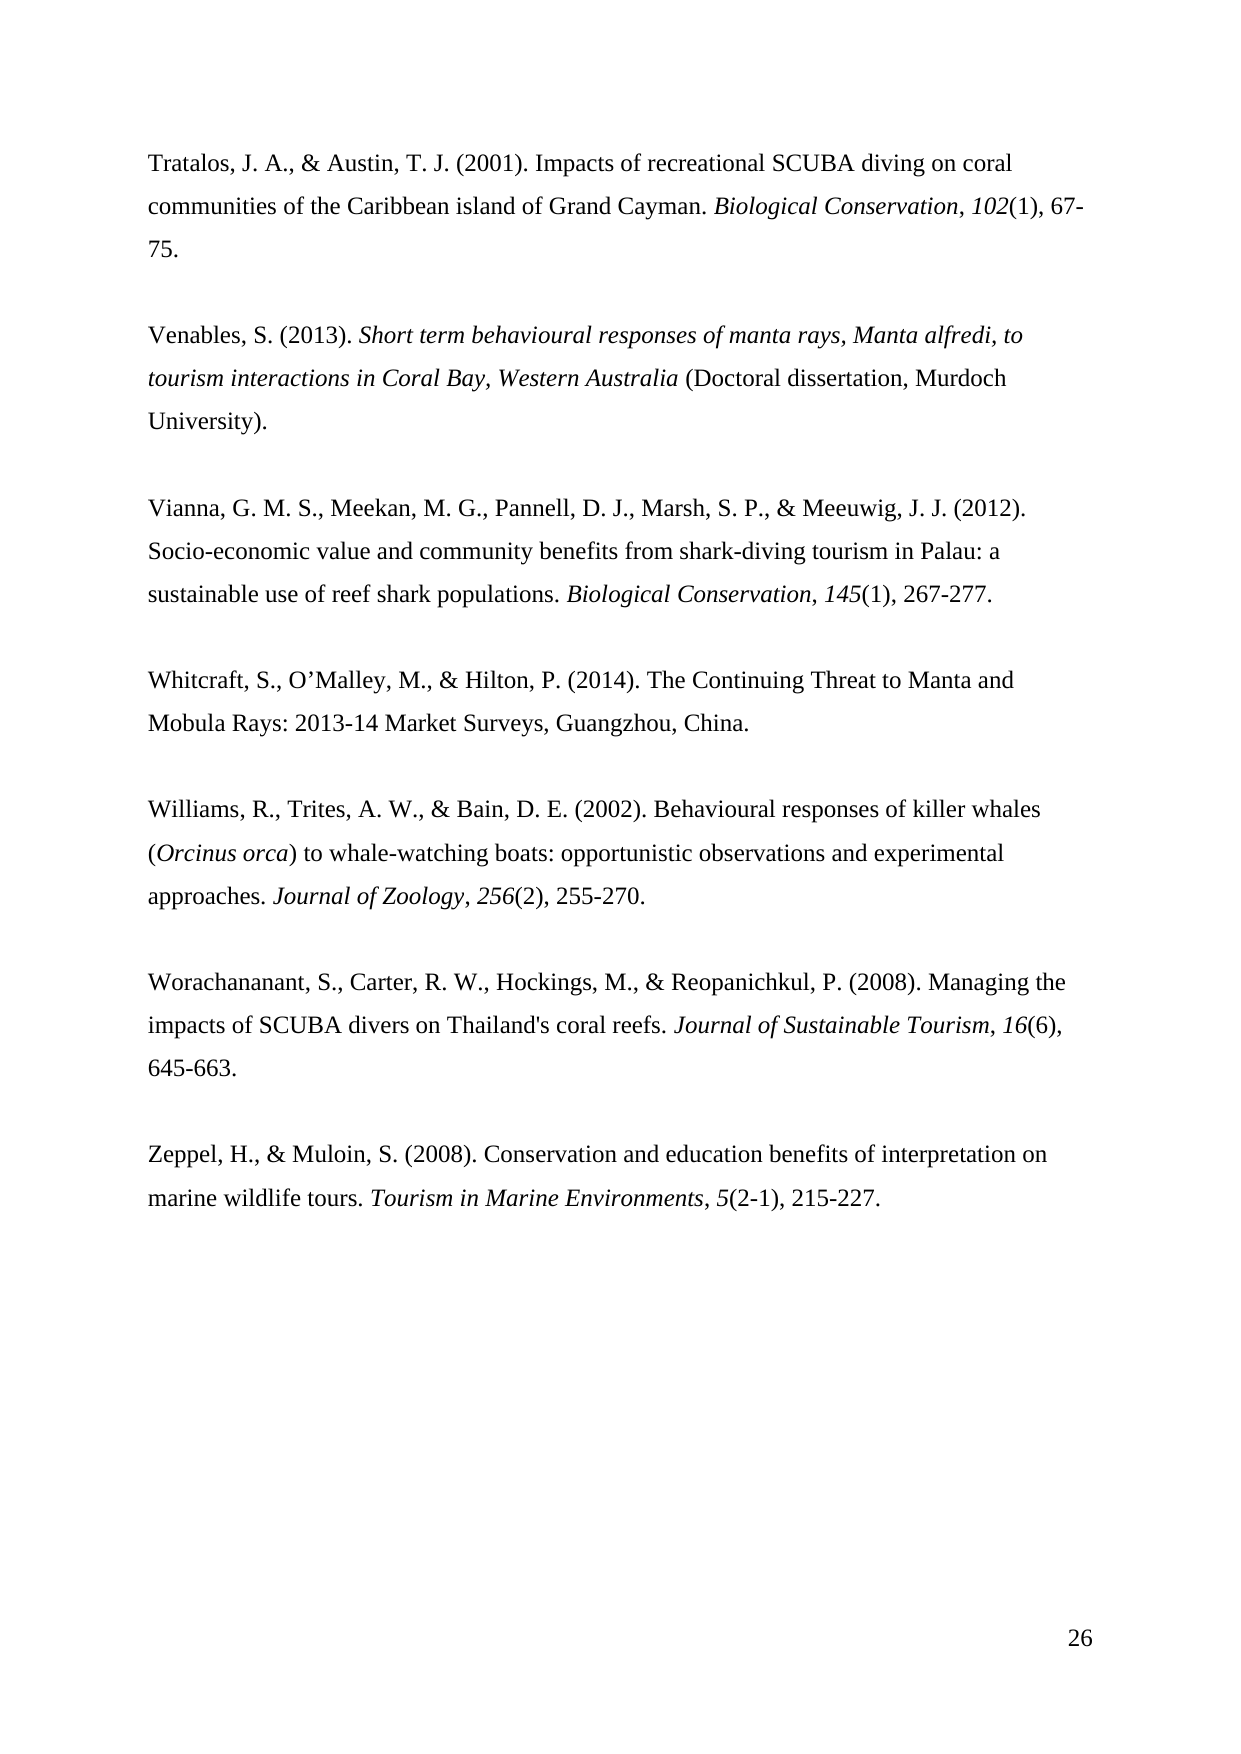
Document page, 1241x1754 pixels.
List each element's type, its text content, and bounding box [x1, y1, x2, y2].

text Whitcraft, S., O’Malley, M., & Hilton, P. (2014). The Continuing Threat to Manta and Mobula Rays: 2013-14 Market Surveys, Guangzhou, China. [148, 665, 1092, 737]
text Williams, R., Trites, A. W., & Bain, D. E. (2002). Behavioural responses of killer whales (Orcinus orca) to whale-watching boats: opportunistic observations and experimental approaches. Journal of Zoology, 256(2), 255-270. [148, 794, 1092, 909]
text Zeppel, H., & Muloin, S. (2008). Conservation and education benefits of interpretation on marine wildlife tours. Tourism in Marine Environments, 5(2-1), 215-227. [148, 1139, 1092, 1211]
text Tratalos, J. A., & Austin, T. J. (2001). Impacts of recreational SCUBA diving on coral communities of the Caribbean island of Grand Cayman. Biological Conservation, 102(1), 67-75. [148, 148, 1092, 263]
text Worachananant, S., Carter, R. W., Hockings, M., & Reopanichkul, P. (2008). Managing the impacts of SCUBA divers on Thailand's coral reefs. Journal of Sustainable Tourism, 16(6), 645-663. [148, 967, 1092, 1082]
text Vianna, G. M. S., Meekan, M. G., Pannell, D. J., Marsh, S. P., & Meeuwig, J. J. (2012). Socio-economic value and community benefits from shark-diving tourism in Palau: a sustainable use of reef shark populations. Biological Conservation, 145(1), 267-277. [148, 493, 1092, 608]
text Venables, S. (2013). Short term behavioural responses of manta rays, Manta alfredi, to tourism interactions in Coral Bay, Western Australia (Doctoral dissertation, Murdoch University). [148, 320, 1092, 435]
